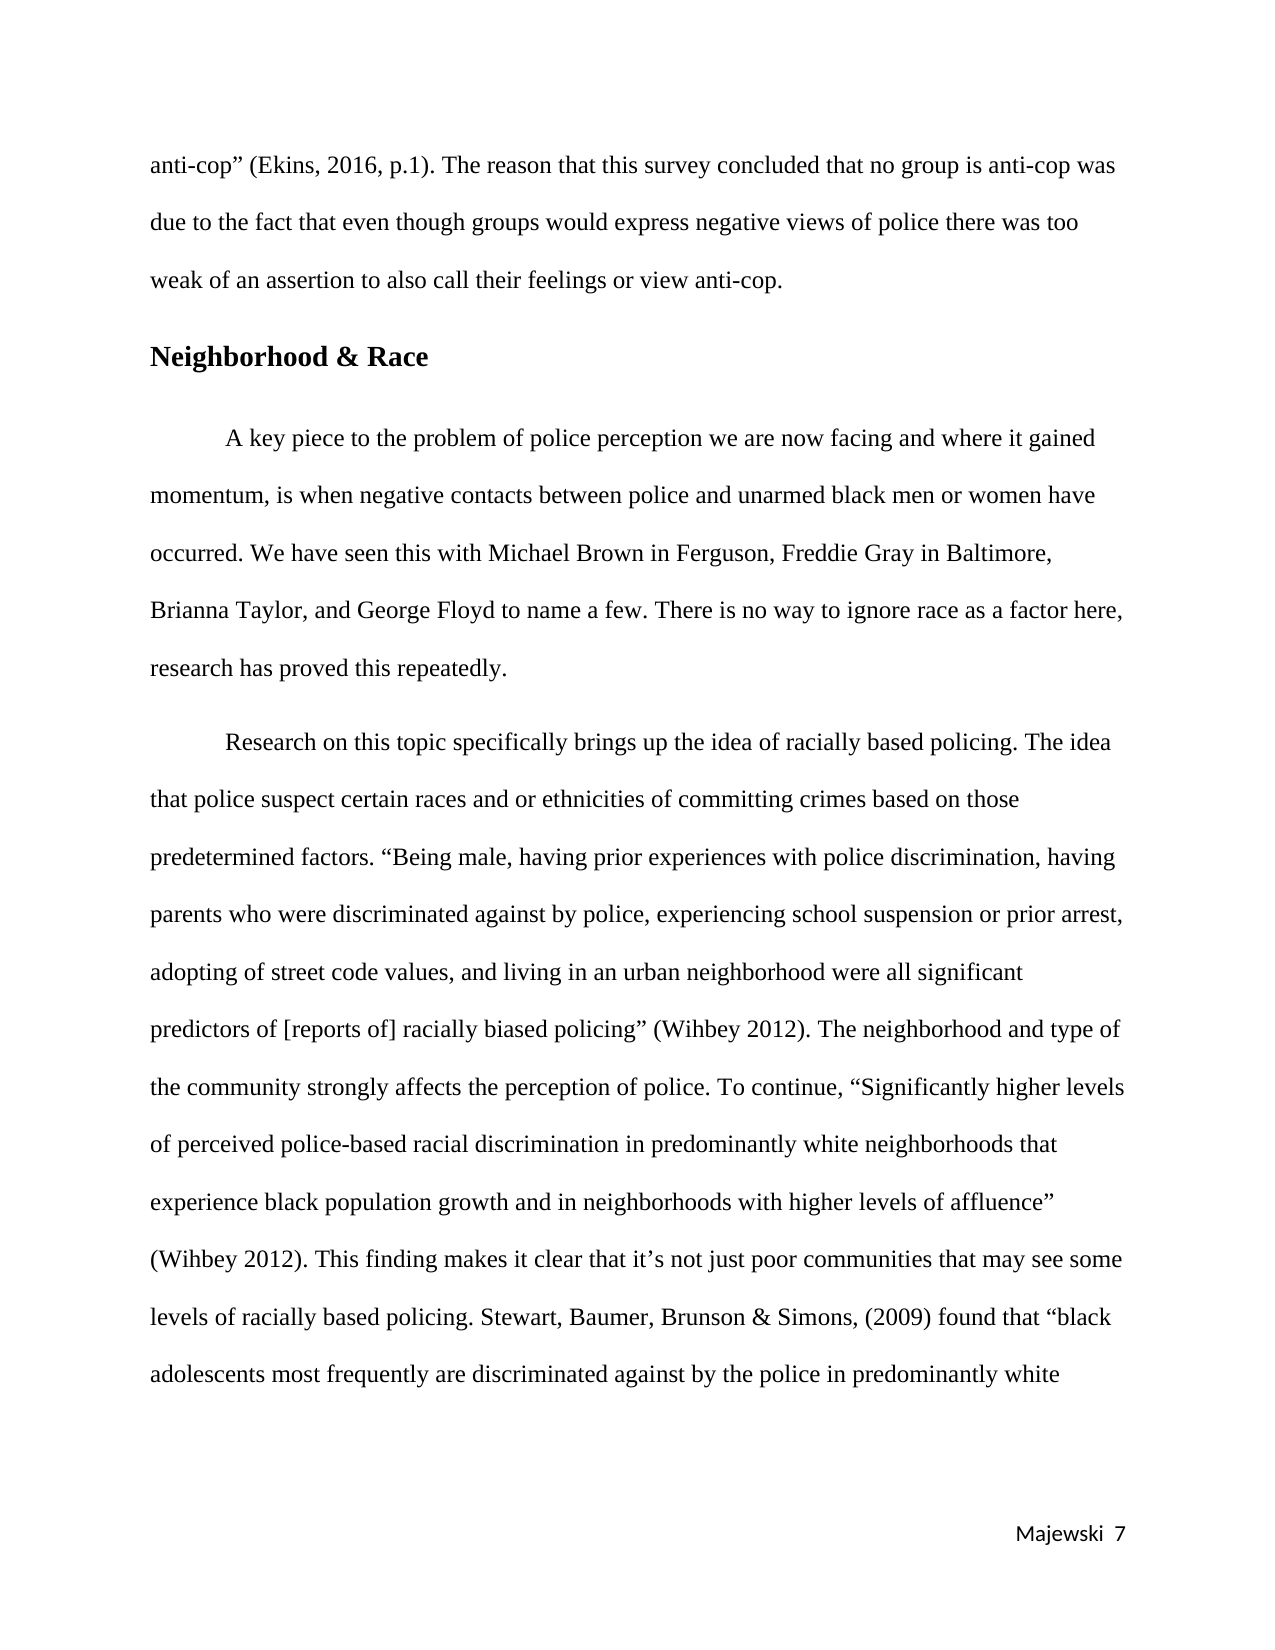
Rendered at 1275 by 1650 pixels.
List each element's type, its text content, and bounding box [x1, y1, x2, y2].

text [150, 150, 1125, 294]
text A key piece to the problem of police perception we are now facing and where it gained momentum, is when negative contacts between police and unarmed black men or women have occurred. We have seen this with Michael Brown in Ferguson, Freddie Gray in Baltimore, Brianna Taylor, and George Floyd to name a few. There is no way to ignore race as a factor here, research has proved this repeatedly. [150, 423, 1125, 682]
text Neighborhood & Race [150, 339, 1125, 373]
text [150, 727, 1125, 1388]
